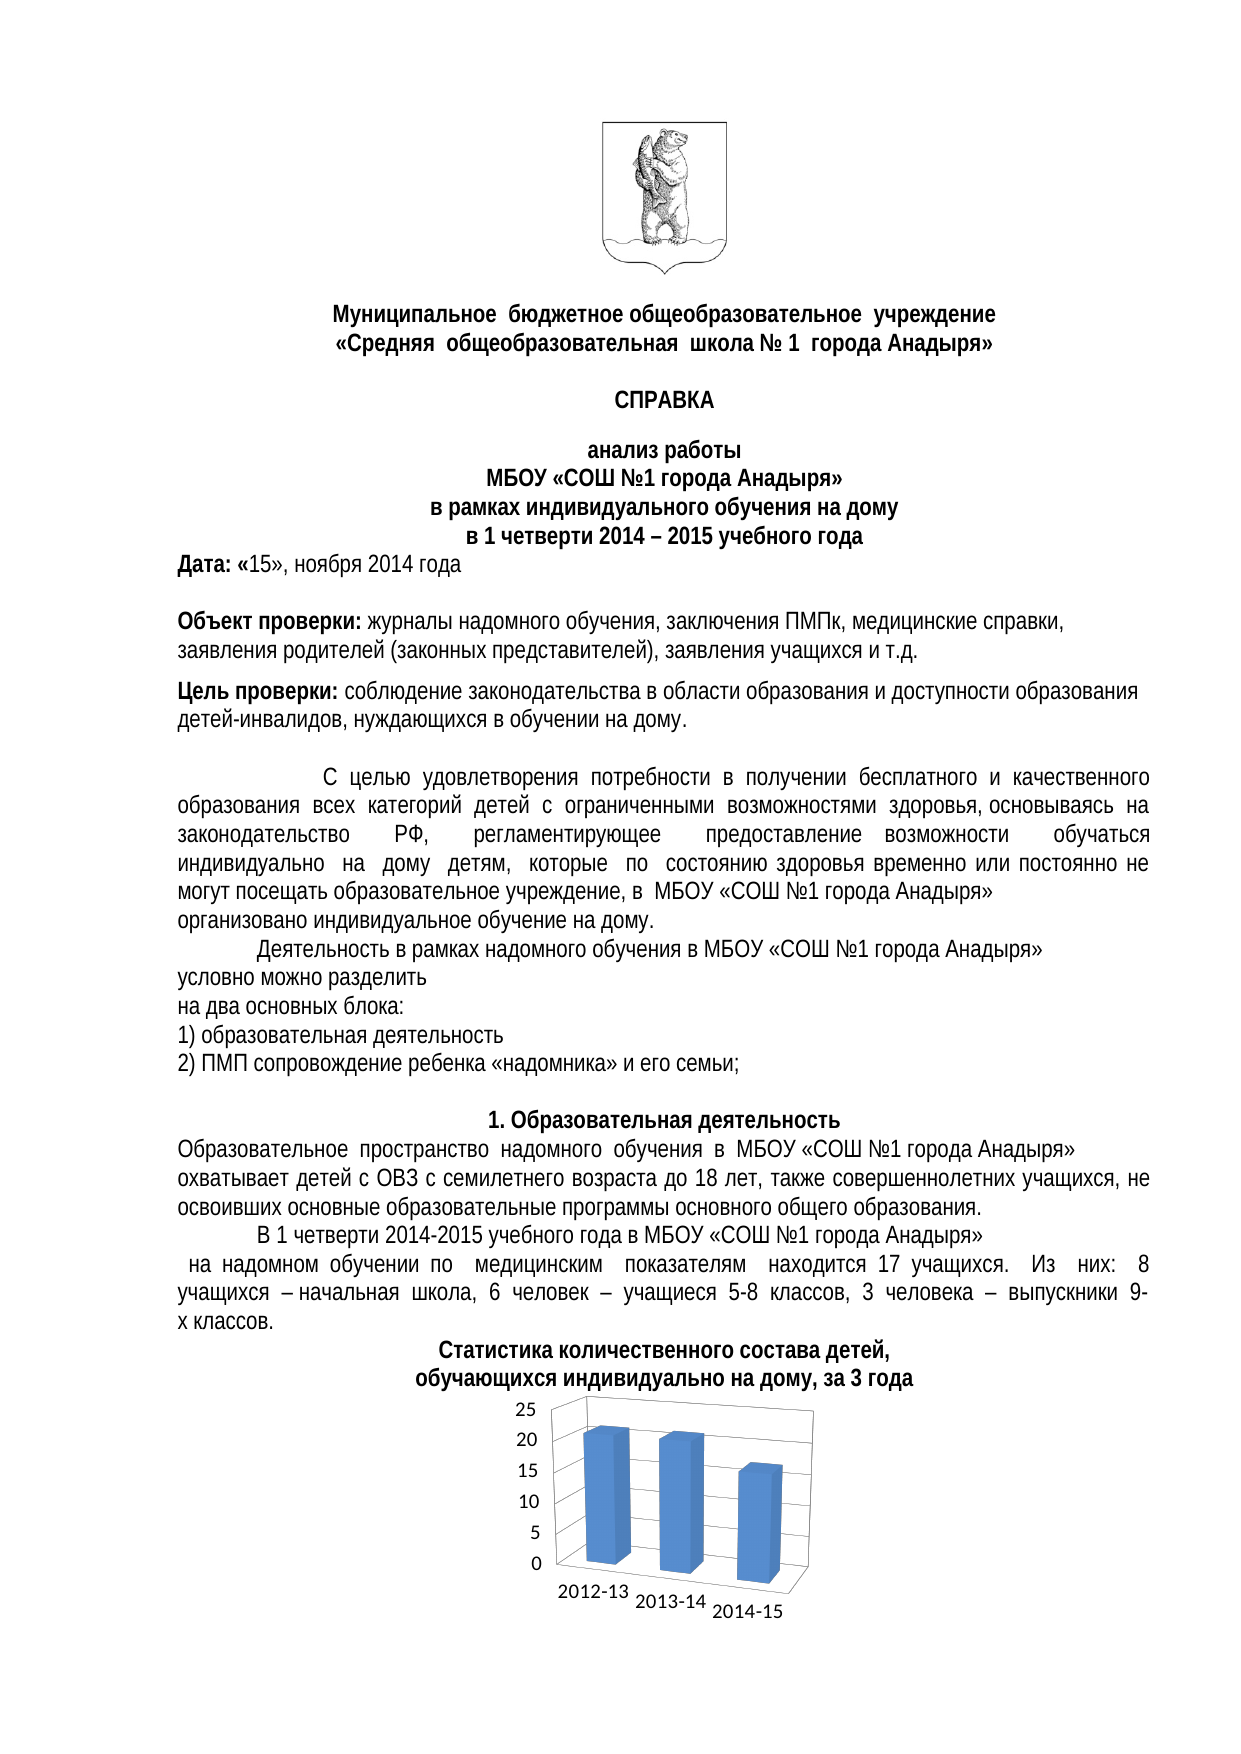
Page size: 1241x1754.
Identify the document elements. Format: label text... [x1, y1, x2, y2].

text МБОУ «СОШ №1 города Анадыря» [177, 463, 1152, 492]
text 1) образовательная деятельность [177, 1019, 1152, 1048]
text Цель проверки: соблюдение законодательства в области образования и доступности образования детей-инвалидов, нуждающихся в обучении на дому. [177, 676, 1152, 733]
text Деятельность в рамках надомного обучения в МБОУ «СОШ №1 города Анадыря» [177, 934, 1152, 962]
text Объект проверки: журналы надомного обучения, заключения ПМПк, медицинские справки, заявления родителей (законных представителей), заявления учащихся и т.д. [177, 606, 1152, 663]
text условно можно разделить [177, 962, 1152, 991]
text анализ работы [177, 435, 1152, 463]
picture [600, 118, 729, 275]
text на надомном обучении по медицинским показателям находится 17 учащихся. Из них: 8 учащихся – начальная школа, 6 человек – учащиеся 5-8 классов, 3 человека – выпускники 9-х классов. [177, 1249, 1152, 1335]
text В 1 четверти 2014-2015 учебного года в МБОУ «СОШ №1 города Анадыря» [177, 1220, 1152, 1249]
text Образовательное пространство надомного обучения в МБОУ «СОШ №1 города Анадыря» [177, 1134, 1152, 1163]
text 1. Образовательная деятельность [177, 1106, 1152, 1134]
text в рамках индивидуального обучения на дому [177, 492, 1152, 521]
text охватывает детей с ОВЗ с семилетнего возраста до 18 лет, также совершеннолетних учащихся, не освоивших основные образовательные программы основного общего образования. [177, 1163, 1152, 1220]
text Статистика количественного состава детей, [177, 1335, 1152, 1363]
text обучающихся индивидуально на дому, за 3 года [177, 1363, 1152, 1392]
text организовано индивидуальное обучение на дому. [177, 905, 1152, 934]
text Дата: «15», ноября 2014 года [177, 549, 1152, 578]
text на два основных блока: [177, 991, 1152, 1019]
text СПРАВКА [177, 385, 1152, 414]
text в 1 четверти 2014 – 2015 учебного года [177, 521, 1152, 549]
text «Средняя общеобразовательная школа № 1 города Анадыря» [177, 328, 1152, 357]
text Муниципальное бюджетное общеобразовательное учреждение [177, 299, 1152, 328]
text С целью удовлетворения потребности в получении бесплатного и качественного образования всех категорий детей с ограниченными возможностями здоровья, основываясь на законодательство РФ, регламентирующее предоставление возможности обучаться индивидуально на дому детям, которые по состоянию здоровья временно или постоянно не могут посещать образовательное учреждение, в МБОУ «СОШ №1 города Анадыря» [177, 762, 1152, 905]
text 2) ПМП сопровождение ребенка «надомника» и его семьи; [177, 1048, 1152, 1077]
